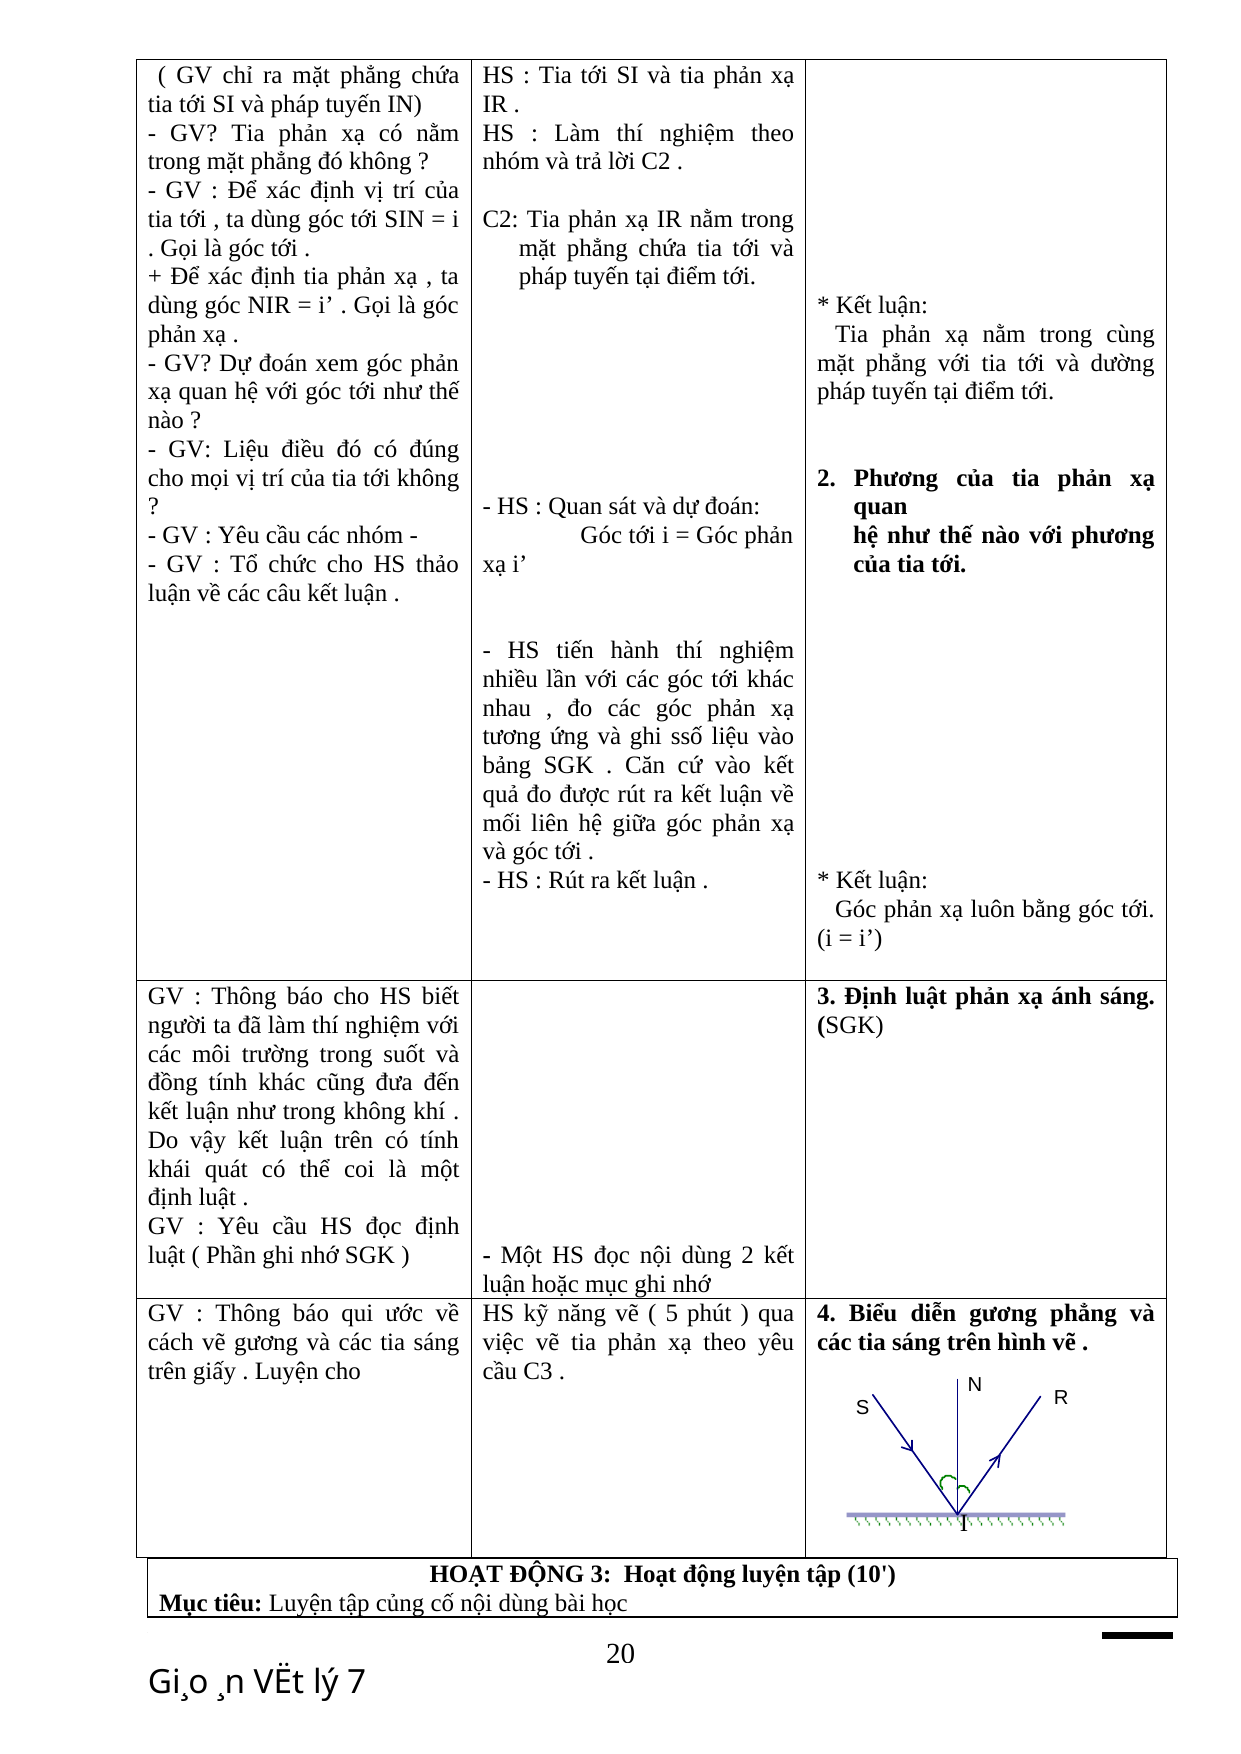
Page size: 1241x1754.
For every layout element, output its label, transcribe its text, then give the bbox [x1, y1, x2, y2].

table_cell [806, 60, 1166, 980]
table_cell GV : Thông báo qui ước về cách vẽ gương và các tia sáng trên giấy . Luyện cho [137, 1299, 471, 1557]
table_cell GV : Thông báo cho HS biết người ta đã làm thí nghiệm với các môi trường trong suốt và đồng tính khác cũng đưa đến kết luận như trong không khí . Do vậy kết luận trên có tính khái quát có thể coi là một định luật . GV : Yêu cầu HS đọc định luật ( Phần ghi nhớ SGK ) [137, 981, 471, 1297]
table_cell 4. Biểu diễn gương phẳng và các tia sáng trên hình vẽ . [806, 1299, 1166, 1557]
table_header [148, 1559, 1177, 1616]
table_cell 3. Định luật phản xạ ánh sáng.(SGK) [806, 981, 1166, 1297]
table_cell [137, 60, 471, 980]
table_cell HS kỹ năng vẽ ( 5 phút ) qua việc vẽ tia phản xạ theo yêu cầu C3 . [472, 1299, 805, 1557]
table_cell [472, 60, 805, 980]
table_cell - Một HS đọc nội dùng 2 kết luận hoặc mục ghi nhớ [472, 981, 805, 1297]
